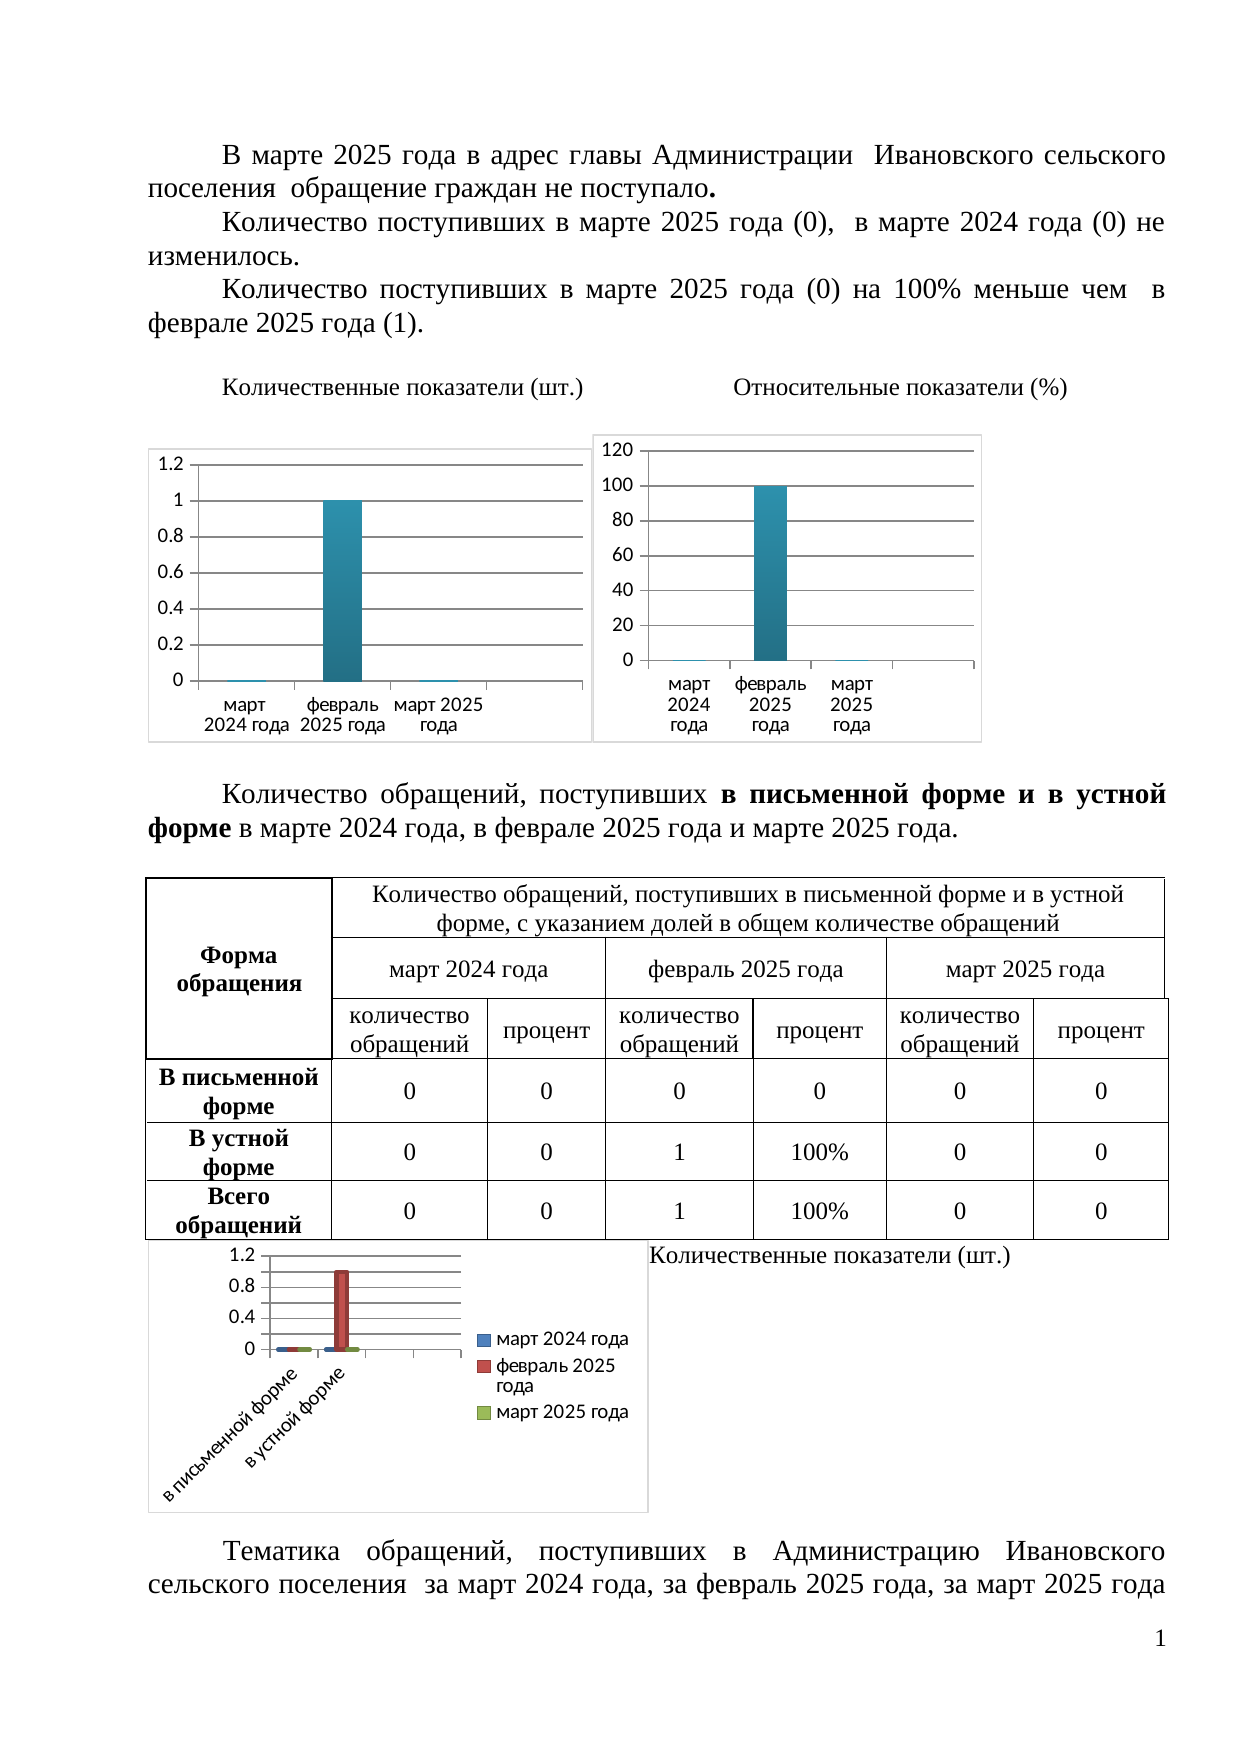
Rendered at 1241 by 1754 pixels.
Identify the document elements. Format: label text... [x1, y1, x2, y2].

text Количественные показатели (шт.) Относительные показатели (%) [148, 372, 1167, 401]
table_cell процент [1034, 999, 1168, 1058]
table_cell 0 [1034, 1181, 1168, 1239]
text В марте 2025 года в адрес главы Администрации Ивановского сельского поселения обращение граждан не поступало. [148, 137, 1167, 204]
table_header Количество обращений, поступивших в письменной форме и в устной форме, с указанием долей в общем количестве обращений [333, 878, 1164, 937]
text Количественные показатели (шт.) [148, 1240, 1167, 1533]
table_cell 0 [332, 1123, 487, 1180]
table_cell 0 [332, 1181, 487, 1239]
table_cell процент [754, 999, 886, 1058]
table_cell 0 [887, 1123, 1033, 1180]
table_cell количество обращений [606, 999, 752, 1058]
table_cell 0 [606, 1059, 753, 1122]
text Количество поступивших в марте 2025 года (0) на 100% меньше чем в феврале 2025 года (1). [148, 271, 1167, 338]
table_cell В устной форме [146, 1122, 331, 1180]
table_cell 1 [606, 1181, 753, 1239]
table_cell 0 [1034, 1059, 1168, 1122]
table_cell В письменной форме [146, 1060, 331, 1122]
table_cell Всего обращений [146, 1180, 331, 1239]
table_cell февраль 2025 года [606, 938, 886, 998]
table_cell 0 [488, 1181, 605, 1239]
table_cell 0 [887, 1059, 1033, 1122]
table_cell 1 [606, 1123, 753, 1180]
table_cell 0 [332, 1059, 487, 1122]
table_cell количество обращений [333, 999, 487, 1058]
table_cell 0 [887, 1181, 1033, 1239]
table_cell 0 [488, 1059, 605, 1122]
table_cell март 2025 года [887, 938, 1164, 998]
table_cell количество обращений [887, 999, 1033, 1058]
table_cell 0 [488, 1123, 605, 1180]
table_cell 100% [754, 1181, 886, 1239]
table_cell март 2024 года [333, 938, 605, 998]
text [148, 1533, 1167, 1600]
table_cell 100% [754, 1123, 886, 1180]
text Количество поступивших в марте 2025 года (0), в марте 2024 года (0) не изменилось. [148, 204, 1167, 271]
table_cell 0 [754, 1059, 886, 1122]
table_header Форма обращения [147, 879, 331, 1058]
table_cell 0 [1034, 1123, 1168, 1180]
text Количество обращений, поступивших в письменной форме и в устной форме в марте 2024 года, в феврале 2025 года и марте 2025 года. [148, 776, 1167, 843]
table_cell процент [488, 999, 605, 1058]
